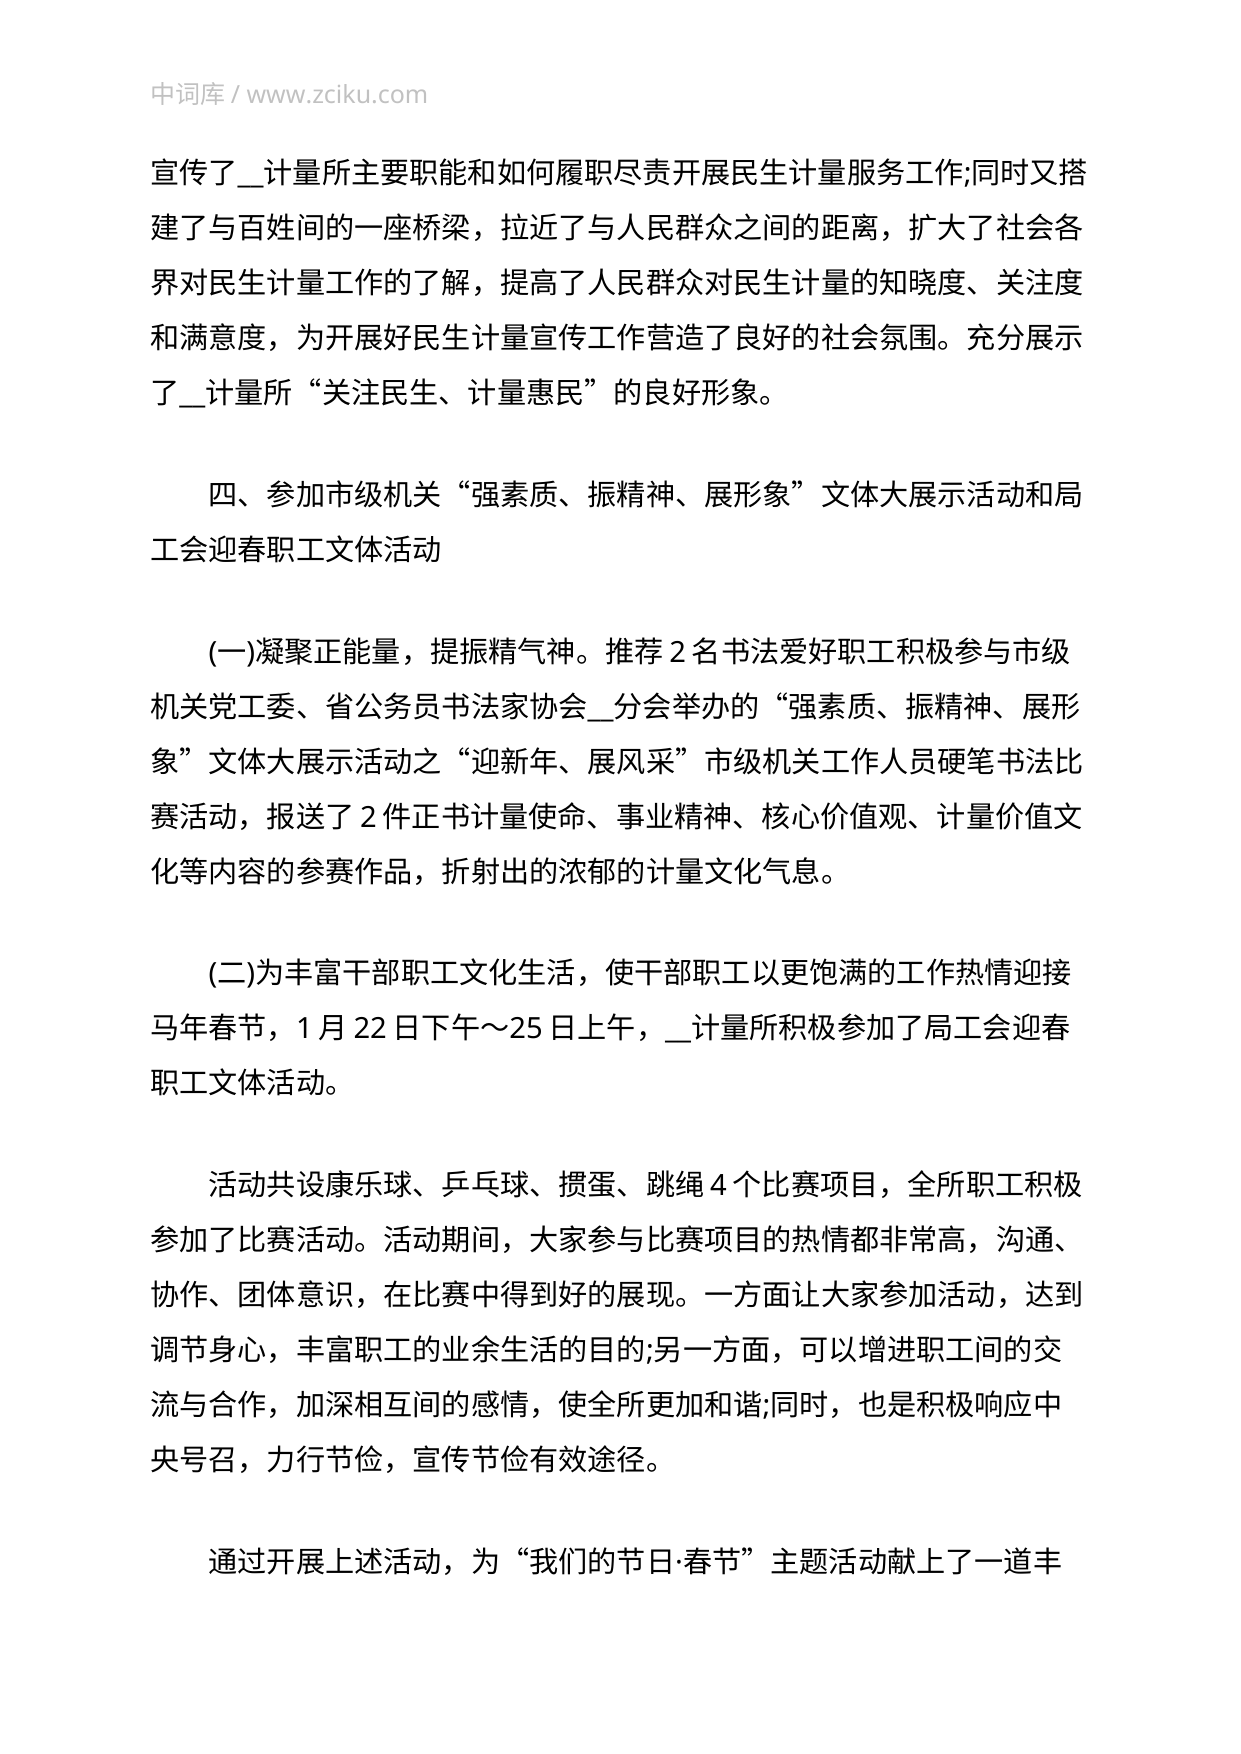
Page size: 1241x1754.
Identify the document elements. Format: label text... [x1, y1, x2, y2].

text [150, 150, 1090, 412]
text 四、参加市级机关“强素质、振精神、展形象”文体大展示活动和局工会迎春职工文体活动 [150, 472, 1090, 569]
text (一)凝聚正能量，提振精气神。推荐2名书法爱好职工积极参与市级机关党工委、省公务员书法家协会__分会举办的“强素质、振精神、展形象”文体大展示活动之“迎新年、展风采”市级机关工作人员硬笔书法比赛活动，报送了2件正书计量使命、事业精神、核心价值观、计量价值文化等内容的参赛作品，折射出的浓郁的计量文化气息。 [150, 628, 1090, 891]
text (二)为丰富干部职工文化生活，使干部职工以更饱满的工作热情迎接马年春节，1月22日下午～25日上午，__计量所积极参加了局工会迎春职工文体活动。 [150, 950, 1090, 1102]
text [150, 1538, 1090, 1581]
text 活动共设康乐球、乒乓球、掼蛋、跳绳4个比赛项目，全所职工积极参加了比赛活动。活动期间，大家参与比赛项目的热情都非常高，沟通、协作、团体意识，在比赛中得到好的展现。一方面让大家参加活动，达到调节身心，丰富职工的业余生活的目的;另一方面，可以增进职工间的交流与合作，加深相互间的感情，使全所更加和谐;同时，也是积极响应中央号召，力行节俭，宣传节俭有效途径。 [150, 1162, 1090, 1479]
